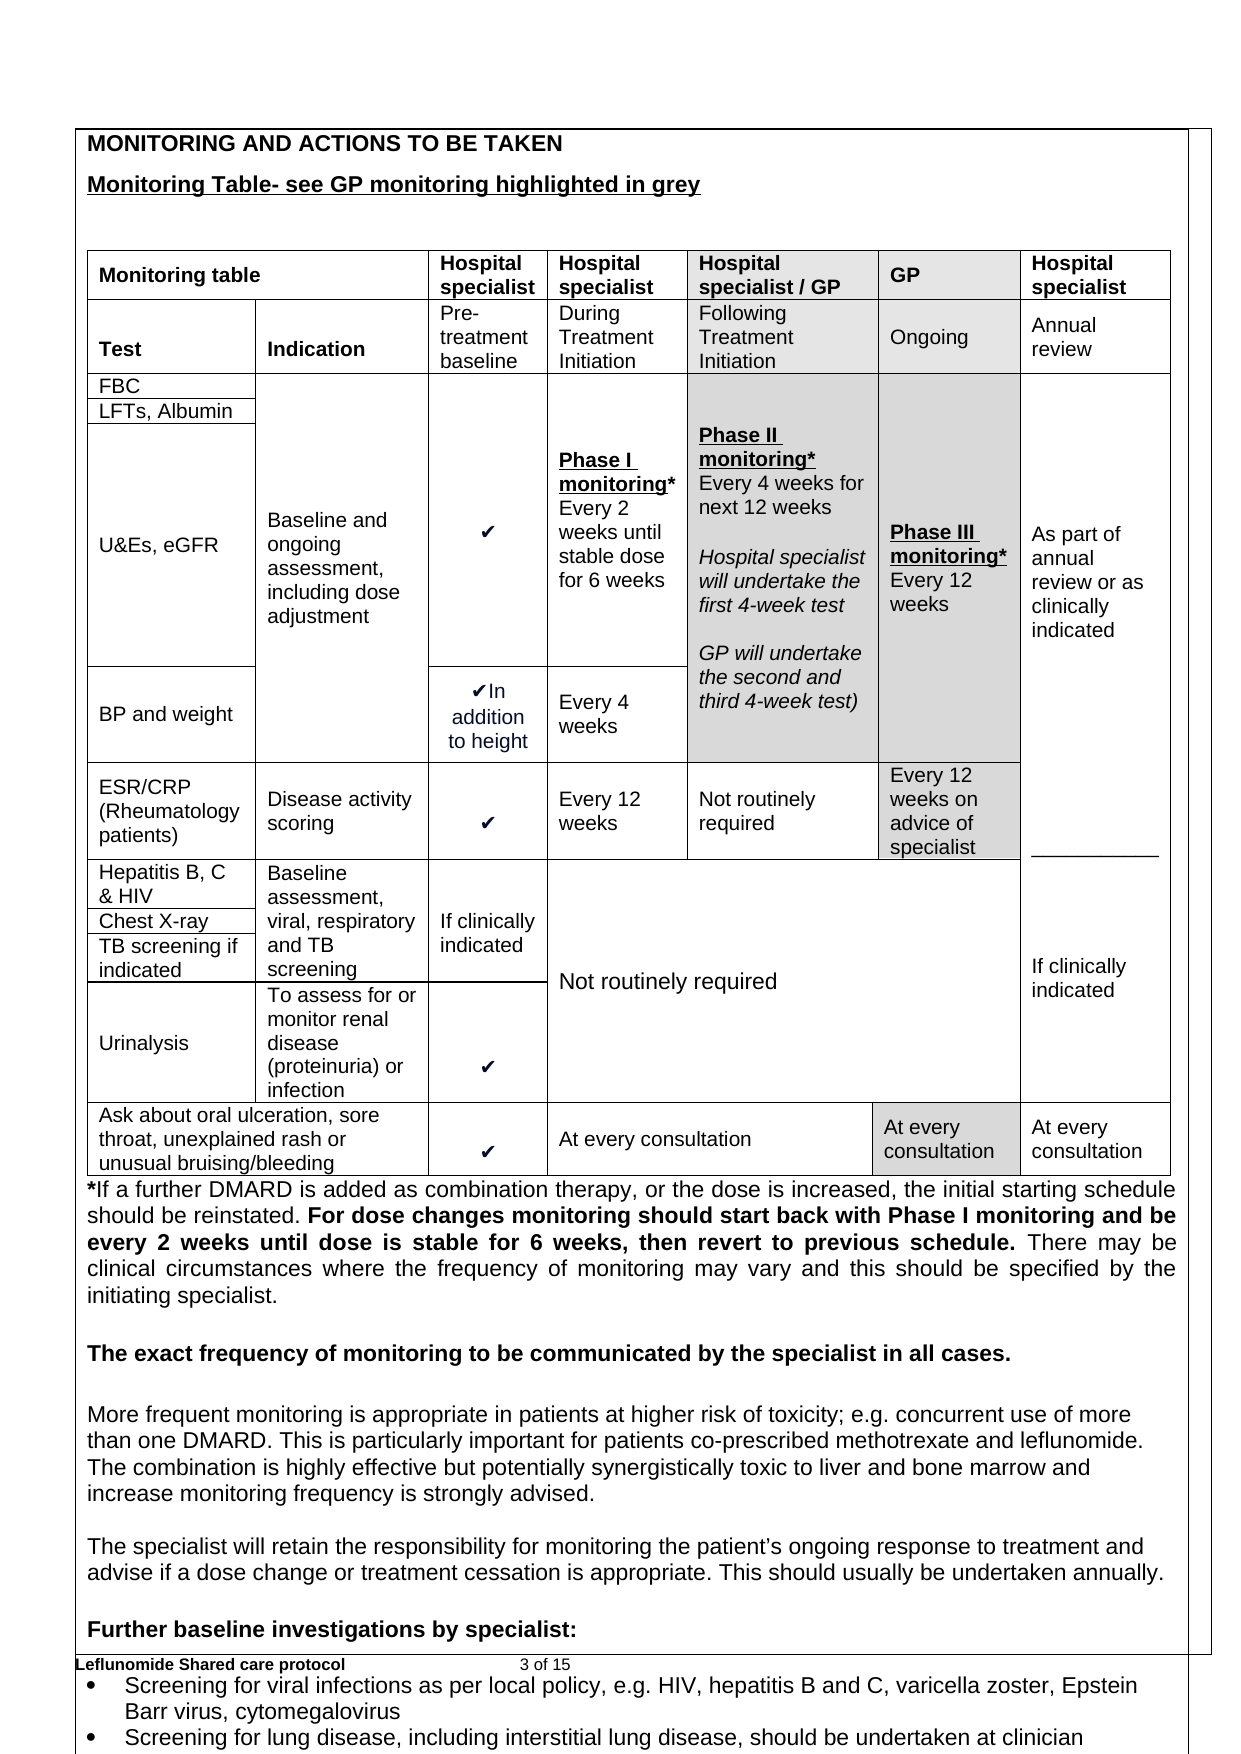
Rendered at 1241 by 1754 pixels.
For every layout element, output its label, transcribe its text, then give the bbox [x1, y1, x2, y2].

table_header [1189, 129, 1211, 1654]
table_header Key Primary Care Information (refer to Full Shared Care Protocol for further information) REFERRAL CRITERIA These guidelines are for patients over 18 years of age. Shared Care is only appropriate if it provides the optimum solution for the patient. Prescribing responsibility will only be transferred when it is agreed by the consultant and the patients’ GP Safe prescribing must be accompanied by effective monitoring. GP RESPONSIBILITIES Consider request to shared care arrangements and prompt completion. Email return of signed response to the specialist using the Shared Care Agreement Form within 14 days of its receipt If accepted, prescribe ongoing treatment as detailed in the specialist’s request and take into any account potential drug interactions. Adjust the dose of leflunomide prescribed as advised by the specialist. Arrange, record and share ongoing monitoring and take appropriate action as per protocol and advised by specialist (see monitoring table), ensuring GP practice systems are in place to recall patients for monitoring blood tests. Re-iterating with the patient that non-attendance for blood testing may lead to withdrawal of the medication. Further help and advice can be sought from the hospital specialist team. Ascertaining the reason for non-completion of routine blood testing, if one test is missed. Conduct the required monitoring as outlined. Communicate any abnormal results to the specialist. Manage adverse effects and discuss with specialist team when required. · Stop leflunomide and discuss urgently with the specialist if the patient develops signs of serious infection, liver or respiratory disease, unexplained bleeding or bruising, are exposed to chickenpox or shingles. Discuss with the specialist if the patient plans to become pregnant. Stop treatment as advised by the specialist. Inform specialist of any change in the medical condition of patient which may have effect on disease/medications. [76, 130, 1188, 1654]
